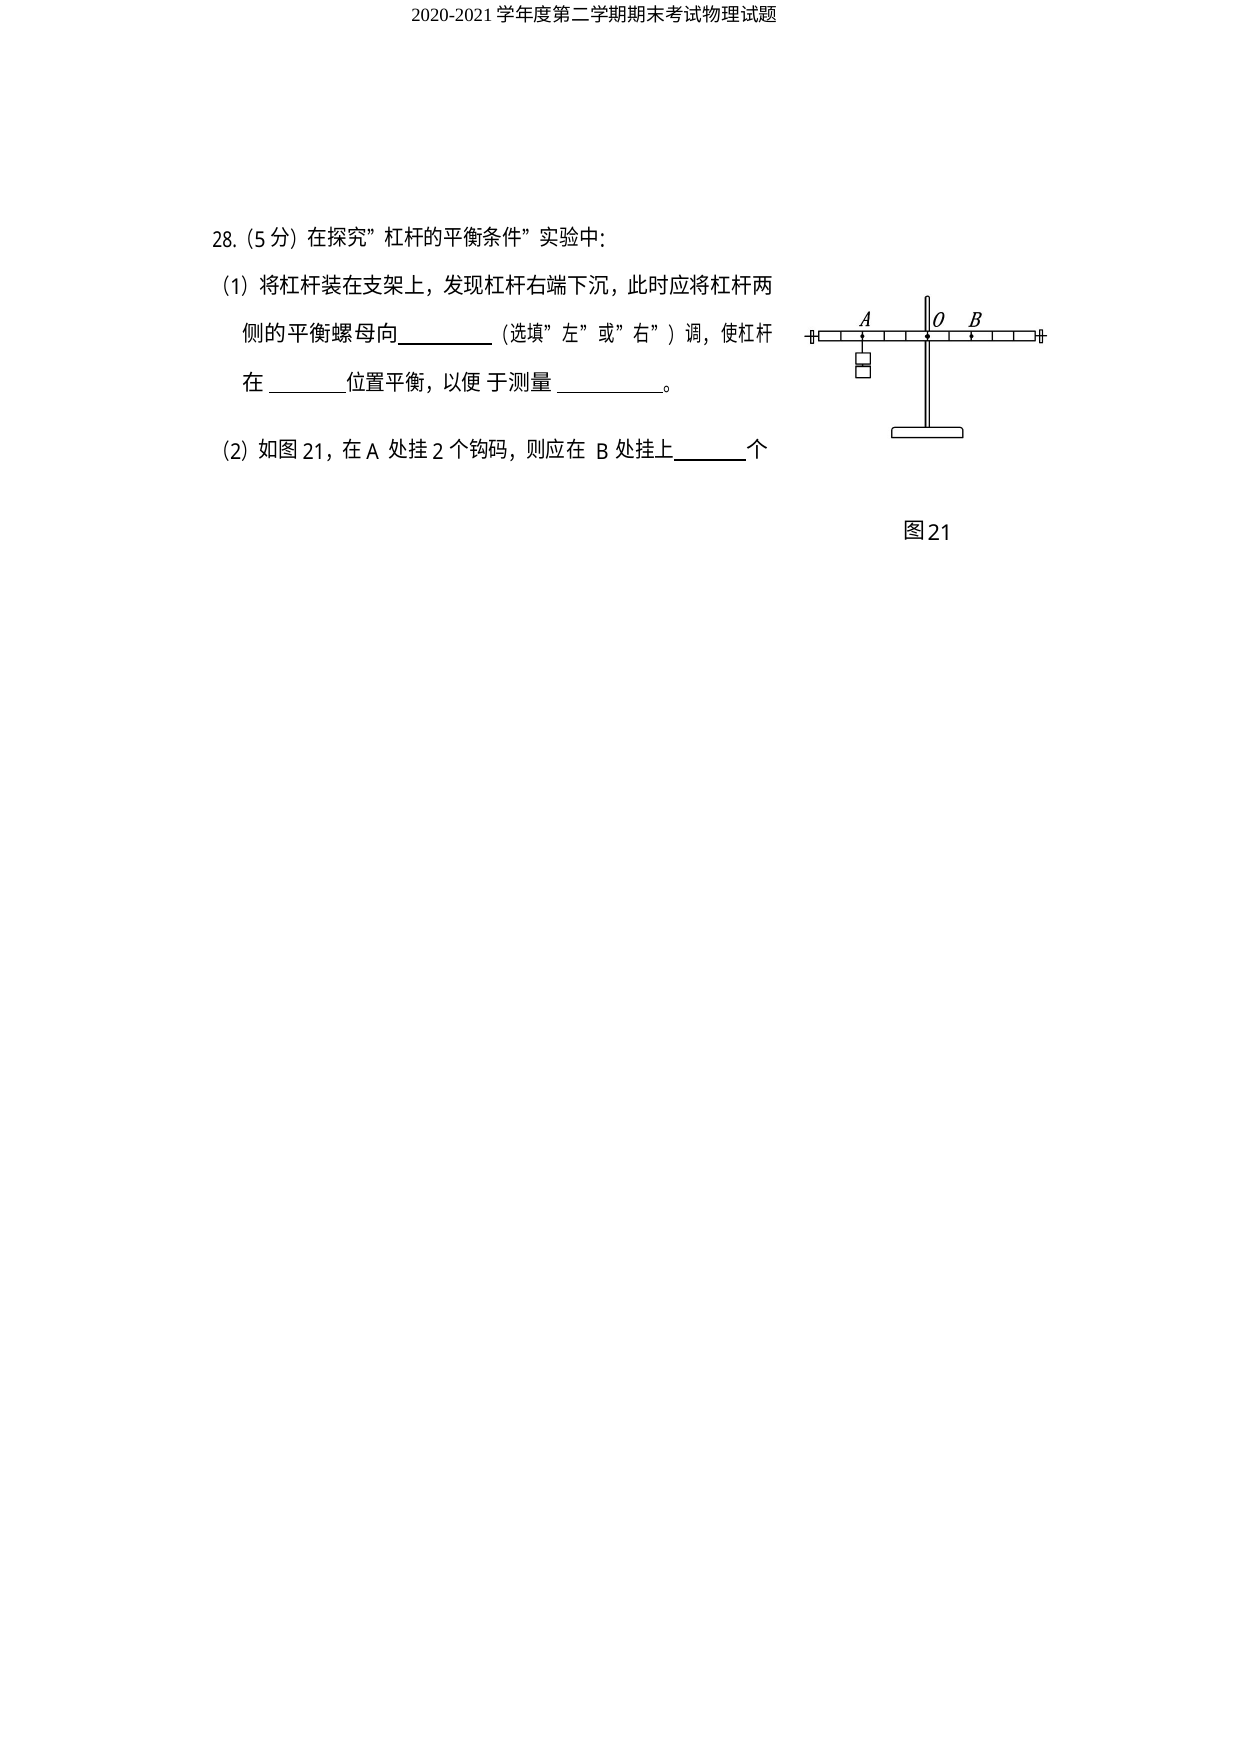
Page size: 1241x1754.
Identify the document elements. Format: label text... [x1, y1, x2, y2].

text （2）如图 21，在 A 处挂 2 个钩码，则应在B 处挂上 个 [212, 434, 774, 466]
text （1）将杠杆装在支架上，发现杠杆右端下沉，此时应将杠杆两侧的平衡螺母向 （选填”左”或”右”）调，使杠杆在 位置平衡，以便 于测量 。 [212, 268, 774, 398]
list 28.（5 分）在探究”杠杆的平衡条件”实验中： [177, 220, 774, 253]
text 图 21 [901, 513, 954, 547]
picture [803, 294, 1048, 439]
